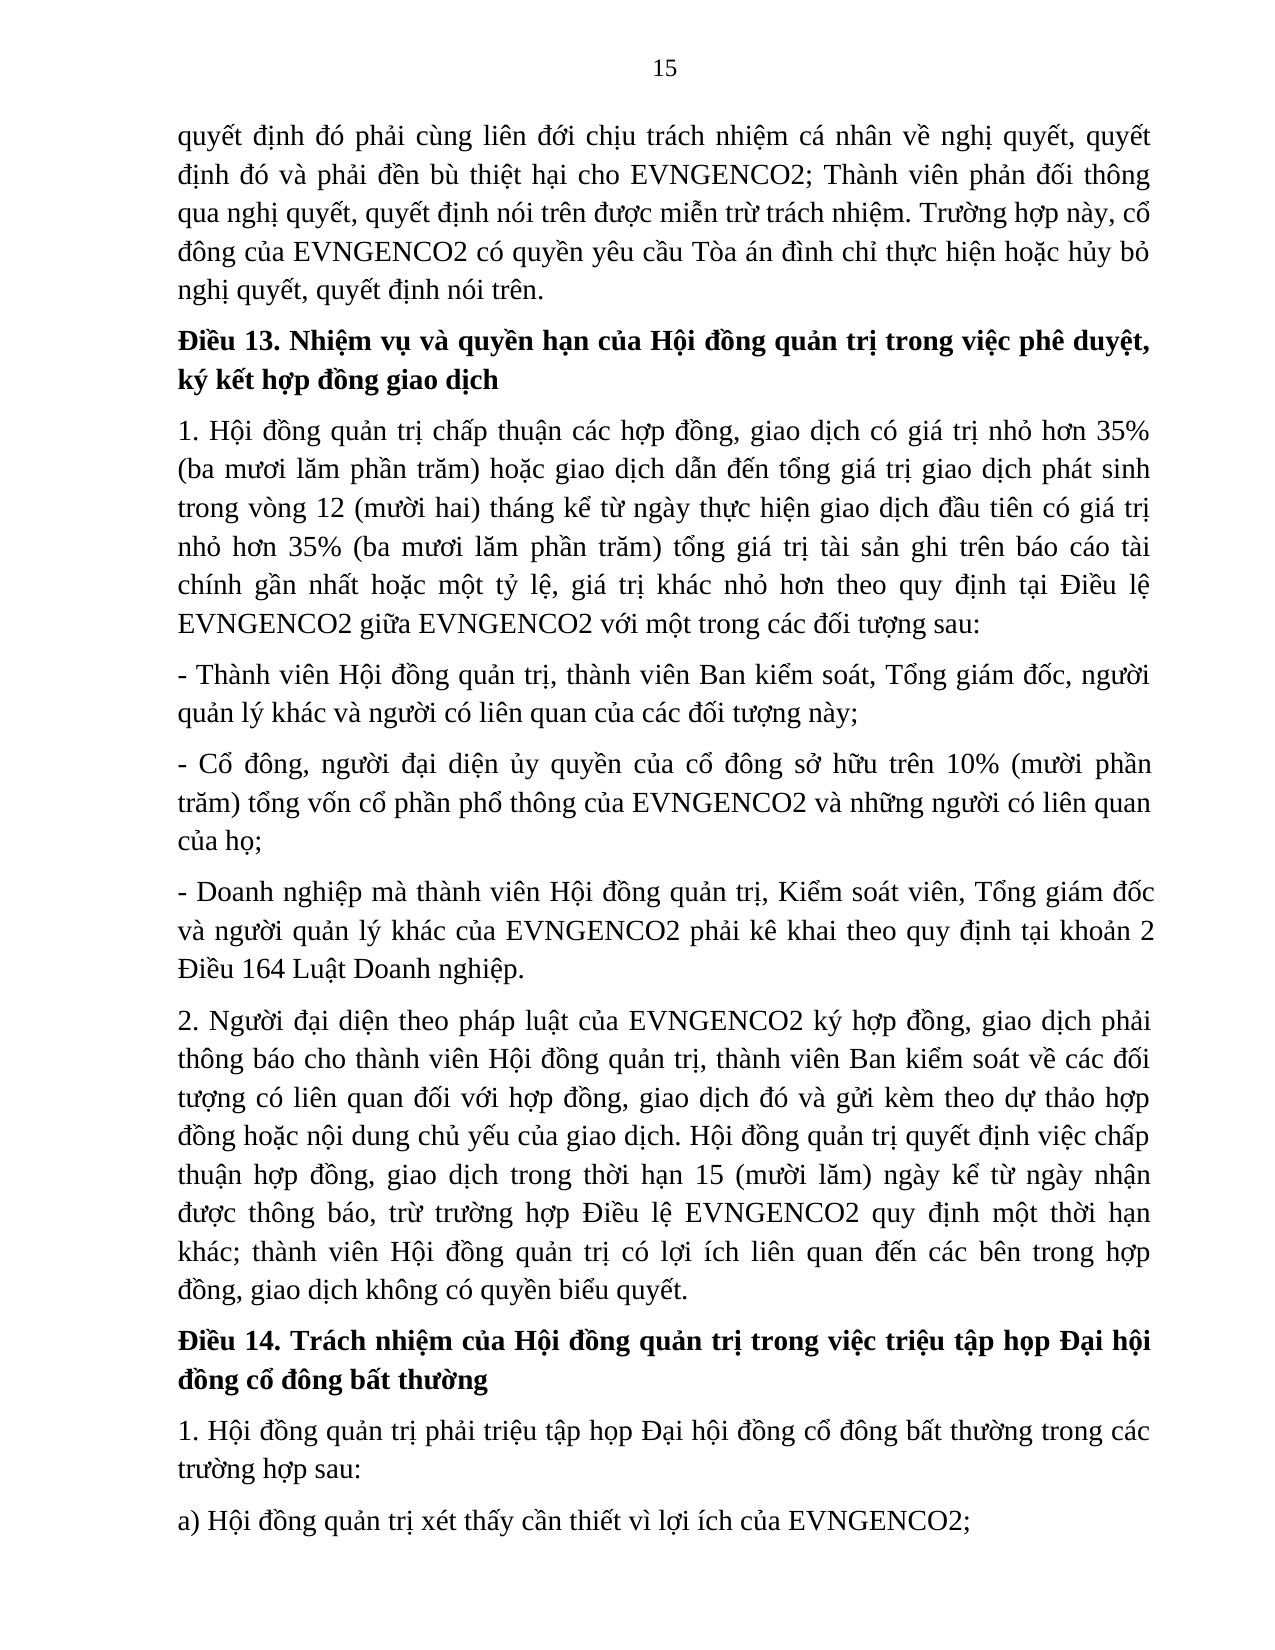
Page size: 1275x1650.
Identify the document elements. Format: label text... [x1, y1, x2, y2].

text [177, 118, 1152, 306]
text a) Hội đồng quản trị xét thấy cần thiết vì lợi ích của EVNGENCO2; [177, 1503, 1152, 1536]
text - Cổ đông, người đại diện ủy quyền của cổ đông sở hữu trên 10% (mười phần trăm) tổng vốn cổ phần phổ thông của EVNGENCO2 và những người có liên quan của họ; [177, 746, 1152, 857]
text 1. Hội đồng quản trị chấp thuận các hợp đồng, giao dịch có giá trị nhỏ hơn 35% (ba mươi lăm phần trăm) hoặc giao dịch dẫn đến tổng giá trị giao dịch phát sinh trong vòng 12 (mười hai) tháng kể từ ngày thực hiện giao dịch đầu tiên có giá trị nhỏ hơn 35% (ba mươi lăm phần trăm) tổng giá trị tài sản ghi trên báo cáo tài chính gần nhất hoặc một tỷ lệ, giá trị khác nhỏ hơn theo quy định tại Điều lệ EVNGENCO2 giữa EVNGENCO2 với một trong các đối tượng sau: [177, 413, 1152, 639]
text 1. Hội đồng quản trị phải triệu tập họp Đại hội đồng cổ đông bất thường trong các trường hợp sau: [177, 1413, 1152, 1485]
text - Thành viên Hội đồng quản trị, thành viên Ban kiểm soát, Tổng giám đốc, người quản lý khác và người có liên quan của các đối tượng này; [177, 657, 1152, 729]
subtitle Điều 14. Trách nhiệm của Hội đồng quản trị trong việc triệu tập họp Đại hội đồng cổ đông bất thường [177, 1323, 1152, 1396]
text - Doanh nghiệp mà thành viên Hội đồng quản trị, Kiểm soát viên, Tổng giám đốc và người quản lý khác của EVNGENCO2 phải kê khai theo quy định tại khoản 2 Điều 164 Luật Doanh nghiệp. [177, 874, 1156, 985]
text 2. Người đại diện theo pháp luật của EVNGENCO2 ký hợp đồng, giao dịch phải thông báo cho thành viên Hội đồng quản trị, thành viên Ban kiểm soát về các đối tượng có liên quan đối với hợp đồng, giao dịch đó và gửi kèm theo dự thảo hợp đồng hoặc nội dung chủ yếu của giao dịch. Hội đồng quản trị quyết định việc chấp thuận hợp đồng, giao dịch trong thời hạn 15 (mười lăm) ngày kể từ ngày nhận được thông báo, trừ trường hợp Điều lệ EVNGENCO2 quy định một thời hạn khác; thành viên Hội đồng quản trị có lợi ích liên quan đến các bên trong hợp đồng, giao dịch không có quyền biểu quyết. [177, 1003, 1152, 1306]
subtitle Điều 13. Nhiệm vụ và quyền hạn của Hội đồng quản trị trong việc phê duyệt, ký kết hợp đồng giao dịch [177, 323, 1152, 396]
